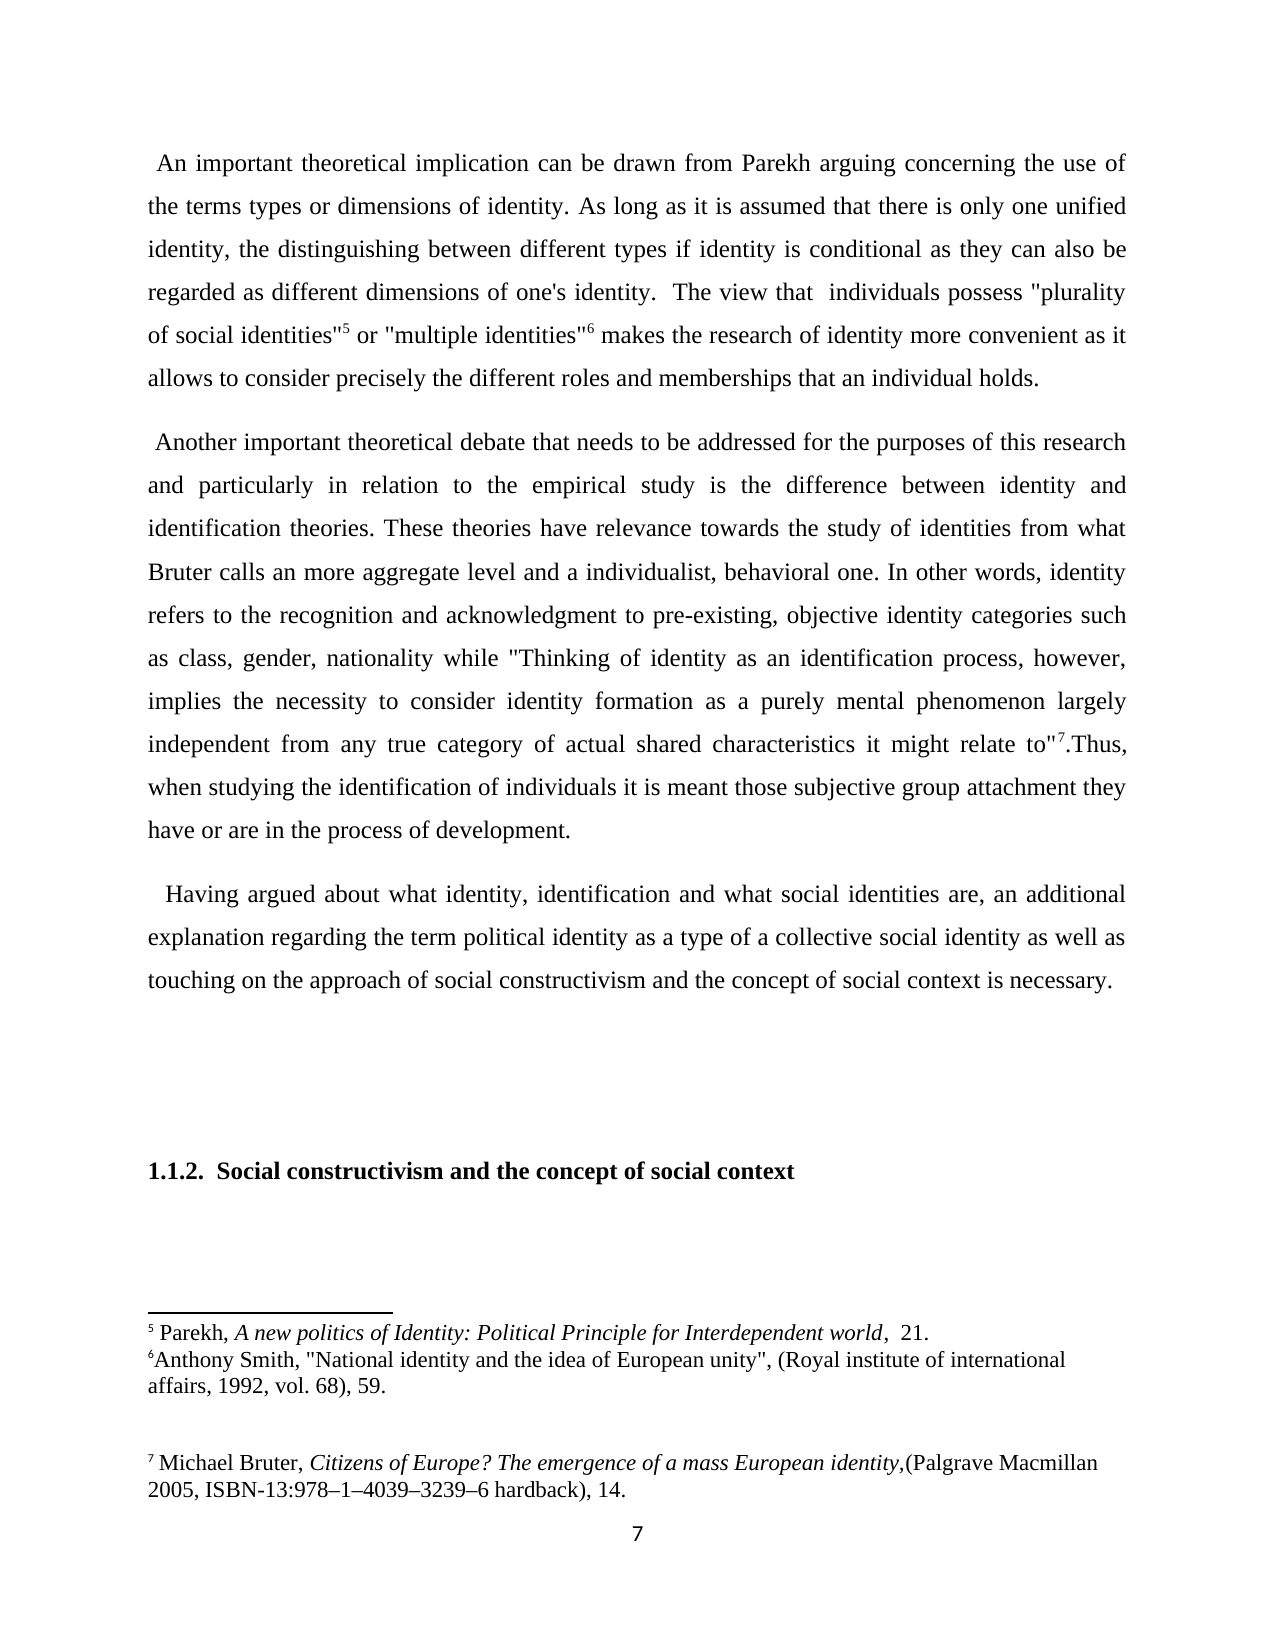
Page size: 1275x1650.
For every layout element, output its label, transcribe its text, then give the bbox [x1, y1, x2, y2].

text Having argued about what identity, identification and what social identities are, an additional explanation regarding the term political identity as a type of a collective social identity as well as touching on the approach of social constructivism and the concept of social context is necessary. [148, 879, 1127, 994]
text 1.1.2. Social constructivism and the concept of social context [148, 1156, 1127, 1185]
text An important theoretical implication can be drawn from Parekh arguing concerning the use of the terms types or dimensions of identity. As long as it is assumed that there is only one unified identity, the distinguishing between different types if identity is conditional as they can also be regarded as different dimensions of one's identity. The view that individuals possess "plurality of social identities" or "multiple identities" makes the research of identity more convenient as it allows to consider precisely the different roles and memberships that an individual holds. [148, 148, 1127, 392]
text Another important theoretical debate that needs to be addressed for the purposes of this research and particularly in relation to the empirical study is the difference between identity and identification theories. These theories have relevance towards the study of identities from what Bruter calls an more aggregate level and a individualist, behavioral one. In other words, identity refers to the recognition and acknowledgment to pre-existing, objective identity categories such as class, gender, nationality while "Thinking of identity as an identification process, however, implies the necessity to consider identity formation as a purely mental phenomenon largely independent from any true category of actual shared characteristics it might relate to".Thus, when studying the identification of individuals it is meant those subjective group attachment they have or are in the process of development. [148, 427, 1127, 844]
